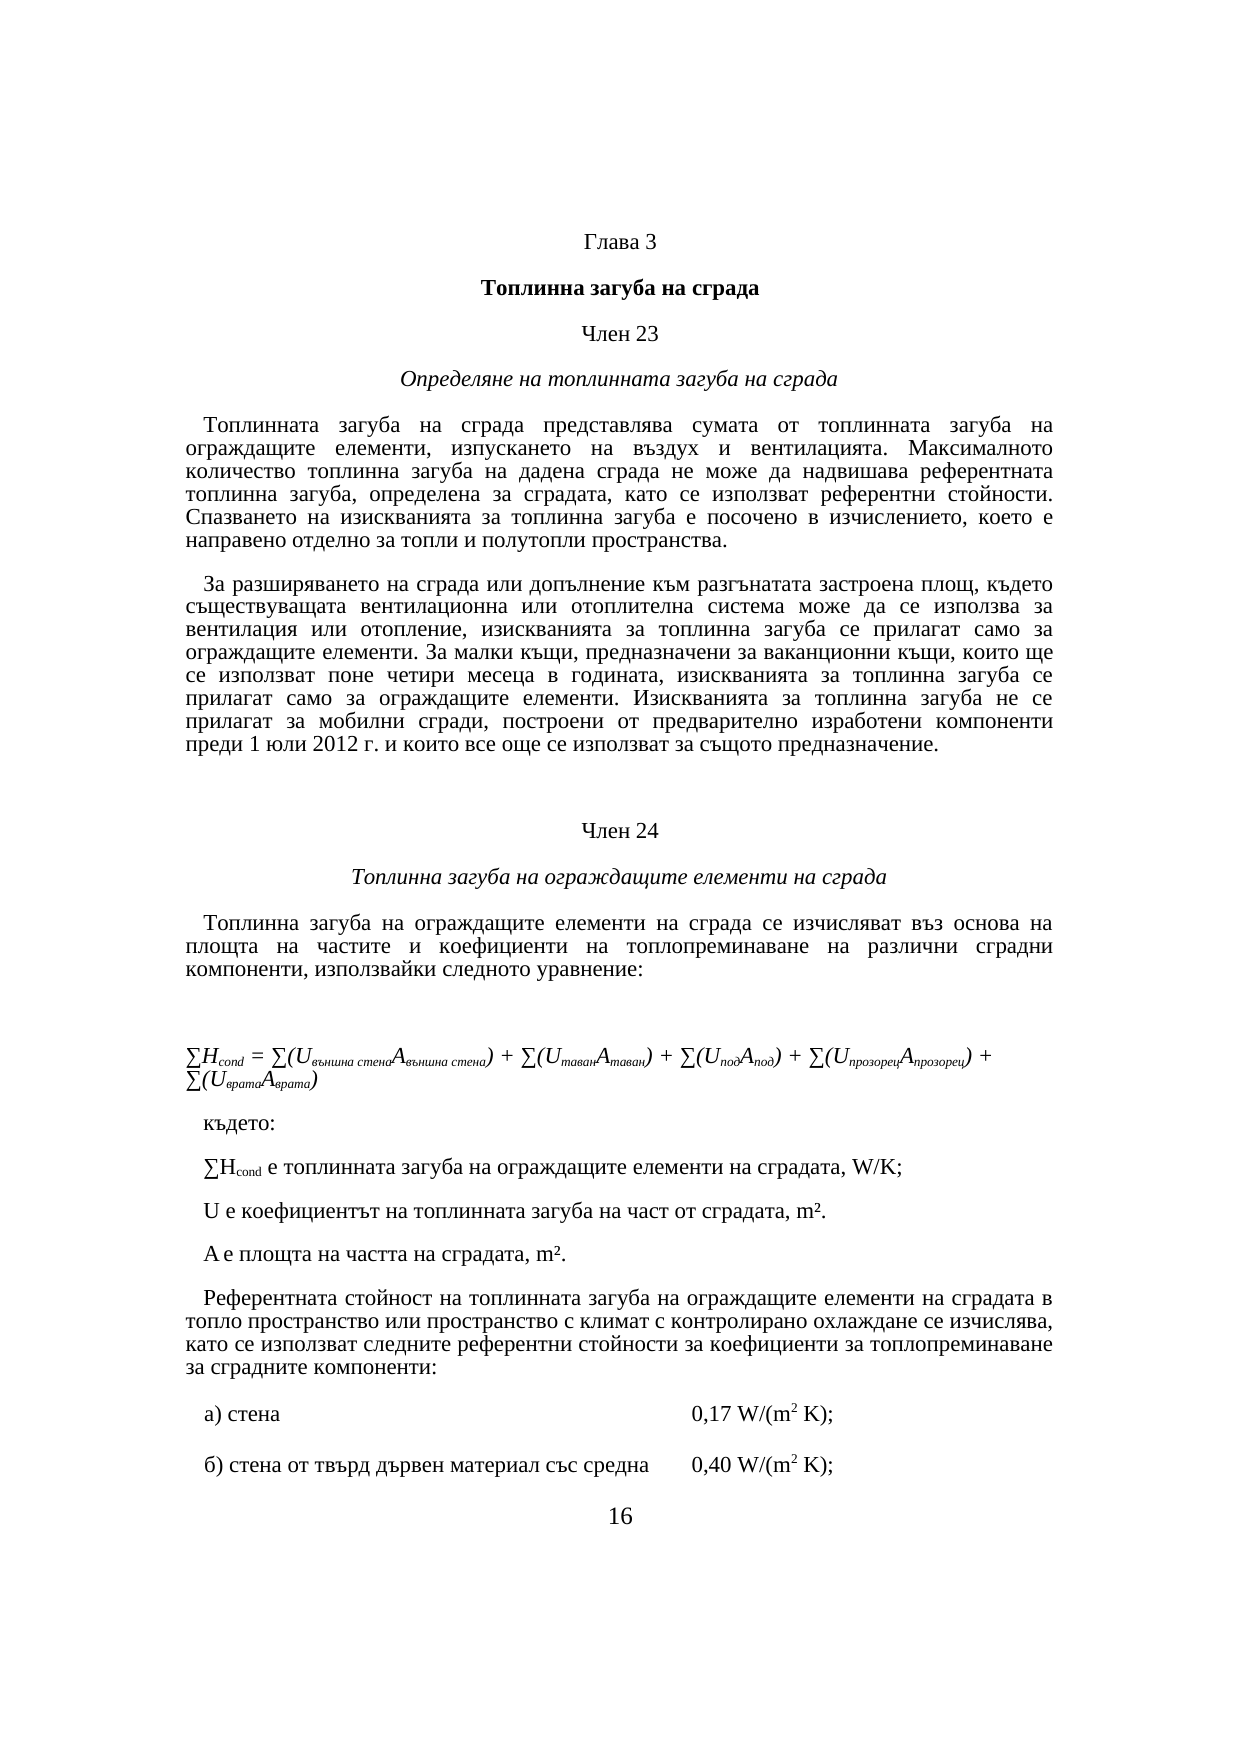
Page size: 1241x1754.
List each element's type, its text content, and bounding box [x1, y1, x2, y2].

table_header a) стена [193, 1400, 680, 1451]
table_header 0,17 W/(m2 K); [680, 1400, 1055, 1451]
text Референтната стойност на топлинната загуба на ограждащите елементи на сградата в топло пространство или пространство с климат с контролирано охлаждане се изчислява, като се използват следните референтни стойности за коефициенти за топлопреминаване за сградните компоненти: [185, 1287, 1055, 1379]
text Глава 3 [185, 231, 1055, 254]
text Член 24 [185, 821, 1055, 843]
text A е площта на частта на сградата, m². [185, 1243, 1055, 1266]
text ∑Hcond = ∑(Uвъншна стенаAвъншна стена) + ∑(UтаванAтаван) + ∑(UподAпод) + ∑(UпрозорецAпрозорец) + ∑(UвратаAврата) [185, 1046, 1055, 1091]
text Топлинната загуба на сграда представлява сумата от топлинната загуба на ограждащите елементи, изпускането на въздух и вентилацията. Максималното количество топлинна загуба на дадена сграда не може да надвишава референтната топлинна загуба, определена за сградата, като се използват референтни стойности. Спазването на изискванията за топлинна загуба е посочено в изчислението, което е направено отделно за топли и полутопли пространства. [185, 414, 1055, 552]
text Определяне на топлинната загуба на сграда [185, 368, 1055, 391]
text За разширяването на сграда или допълнение към разгънатата застроена площ, където съществуващата вентилационна или отоплителна система може да се използва за вентилация или отопление, изискванията за топлинна загуба се прилагат само за ограждащите елементи. За малки къщи, предназначени за ваканционни къщи, които ще се използват поне четири месеца в годината, изискванията за топлинна загуба се прилагат само за ограждащите елементи. Изискванията за топлинна загуба не се прилагат за мобилни сгради, построени от предварително изработени компоненти преди 1 юли 2012 г. и които все още се използват за същото предназначение. [185, 573, 1055, 756]
text Член 23 [185, 323, 1055, 346]
text Топлинна загуба на сграда [185, 277, 1055, 300]
text където: [185, 1112, 1055, 1135]
text Топлинна загуба на ограждащите елементи на сграда се изчисляват въз основа на площта на частите и коефициенти на топлопреминаване на различни сградни компоненти, използвайки следното уравнение: [185, 912, 1055, 981]
text ∑Hcond е топлинната загуба на ограждащите елементи на сградата, W/K; [185, 1156, 1055, 1179]
table_cell 0,40 W/(m2 K); [680, 1451, 1055, 1478]
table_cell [193, 1451, 680, 1478]
text U е коефициентът на топлинната загуба на част от сградата, m². [185, 1200, 1055, 1223]
text Топлинна загуба на ограждащите елементи на сграда [185, 866, 1055, 889]
